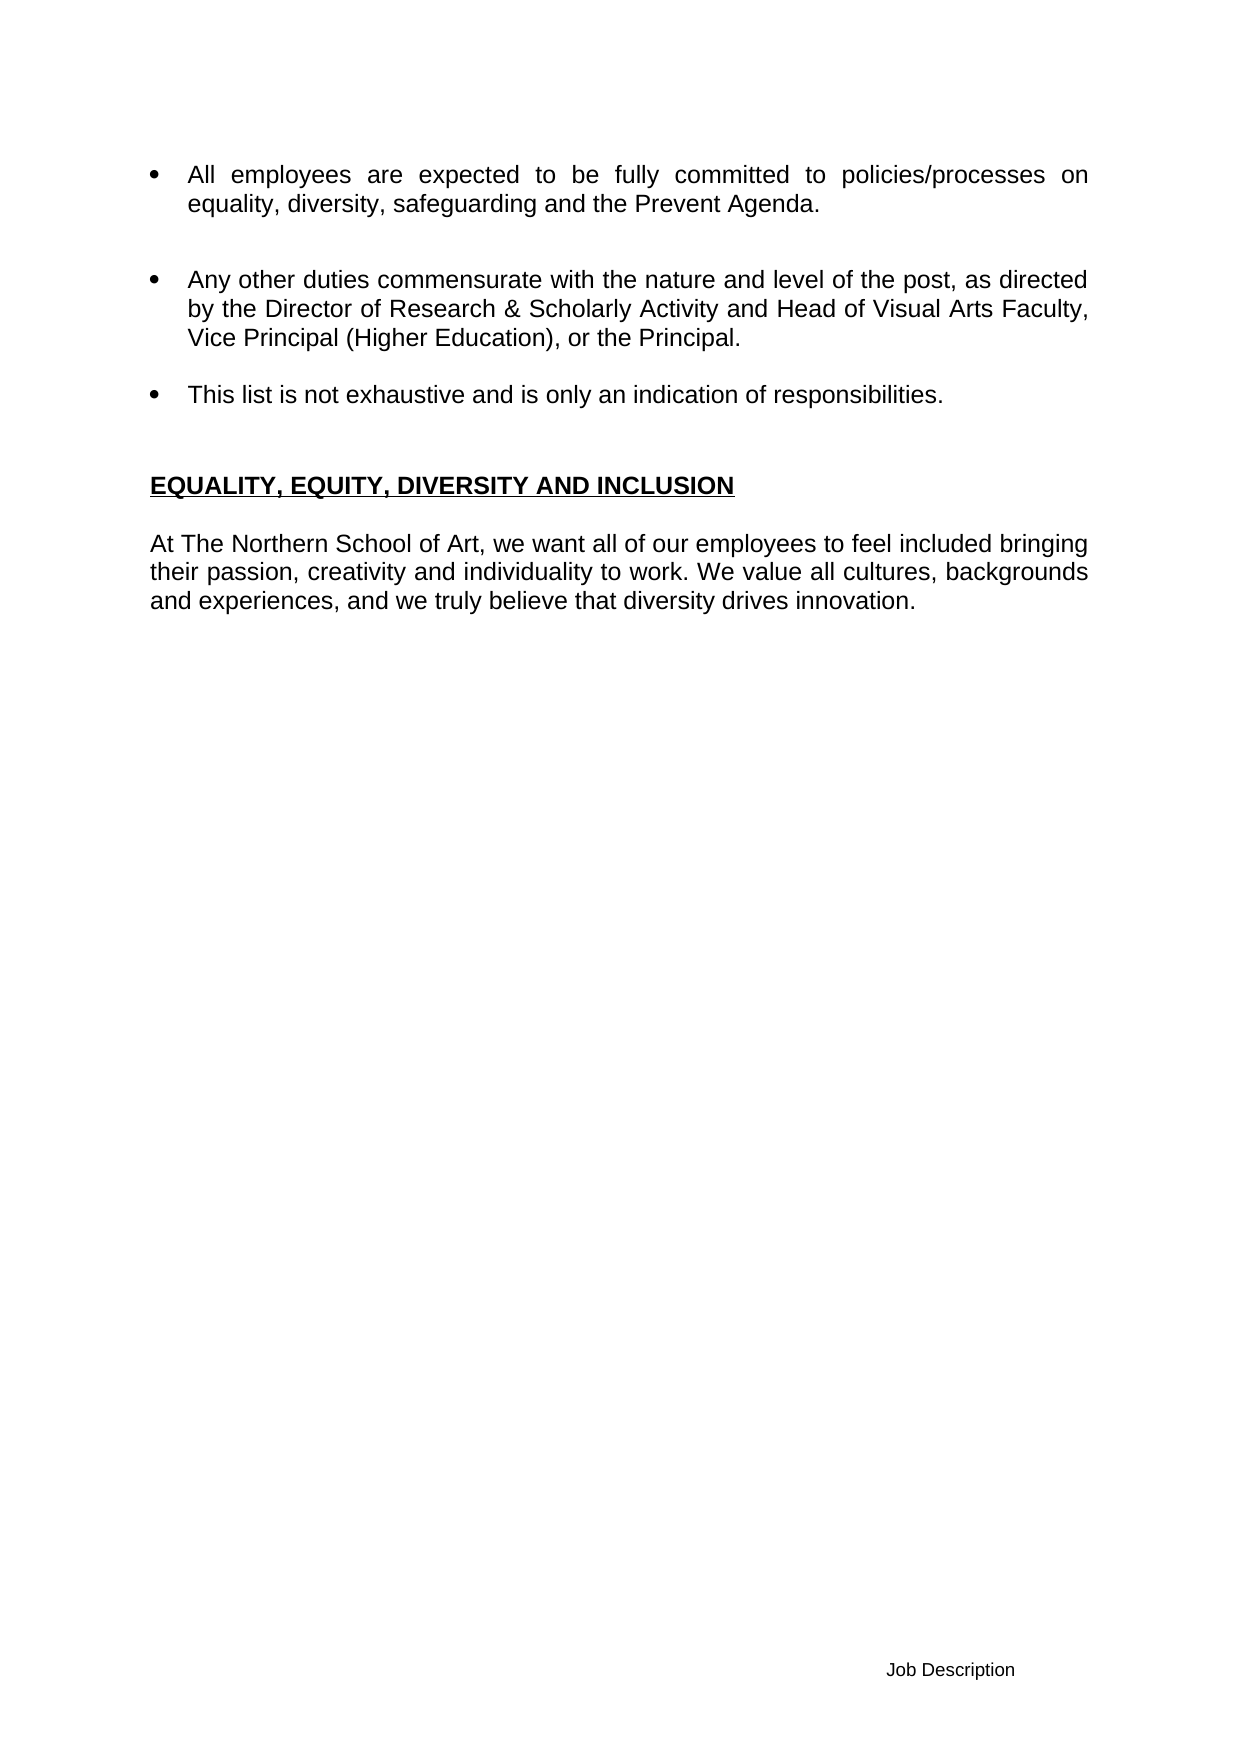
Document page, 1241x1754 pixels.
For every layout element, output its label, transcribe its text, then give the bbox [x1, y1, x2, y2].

list All employees are expected to be fully committed to policies/processes on equality, diversity, safeguarding and the Prevent Agenda. [150, 160, 1090, 218]
text At The Northern School of Art, we want all of our employees to feel included bringing their passion, creativity and individuality to work. We value all cultures, backgrounds and experiences, and we truly believe that diversity drives innovation. [150, 528, 1090, 615]
list Any other duties commensurate with the nature and level of the post, as directed by the Director of Research & Scholarly Activity and Head of Visual Arts Faculty, Vice Principal (Higher Education), or the Principal. [150, 265, 1090, 352]
text EQUALITY, EQUITY, DIVERSITY AND INCLUSION [150, 471, 1090, 500]
list This list is not exhaustive and is only an indication of responsibilities. [150, 380, 1090, 409]
